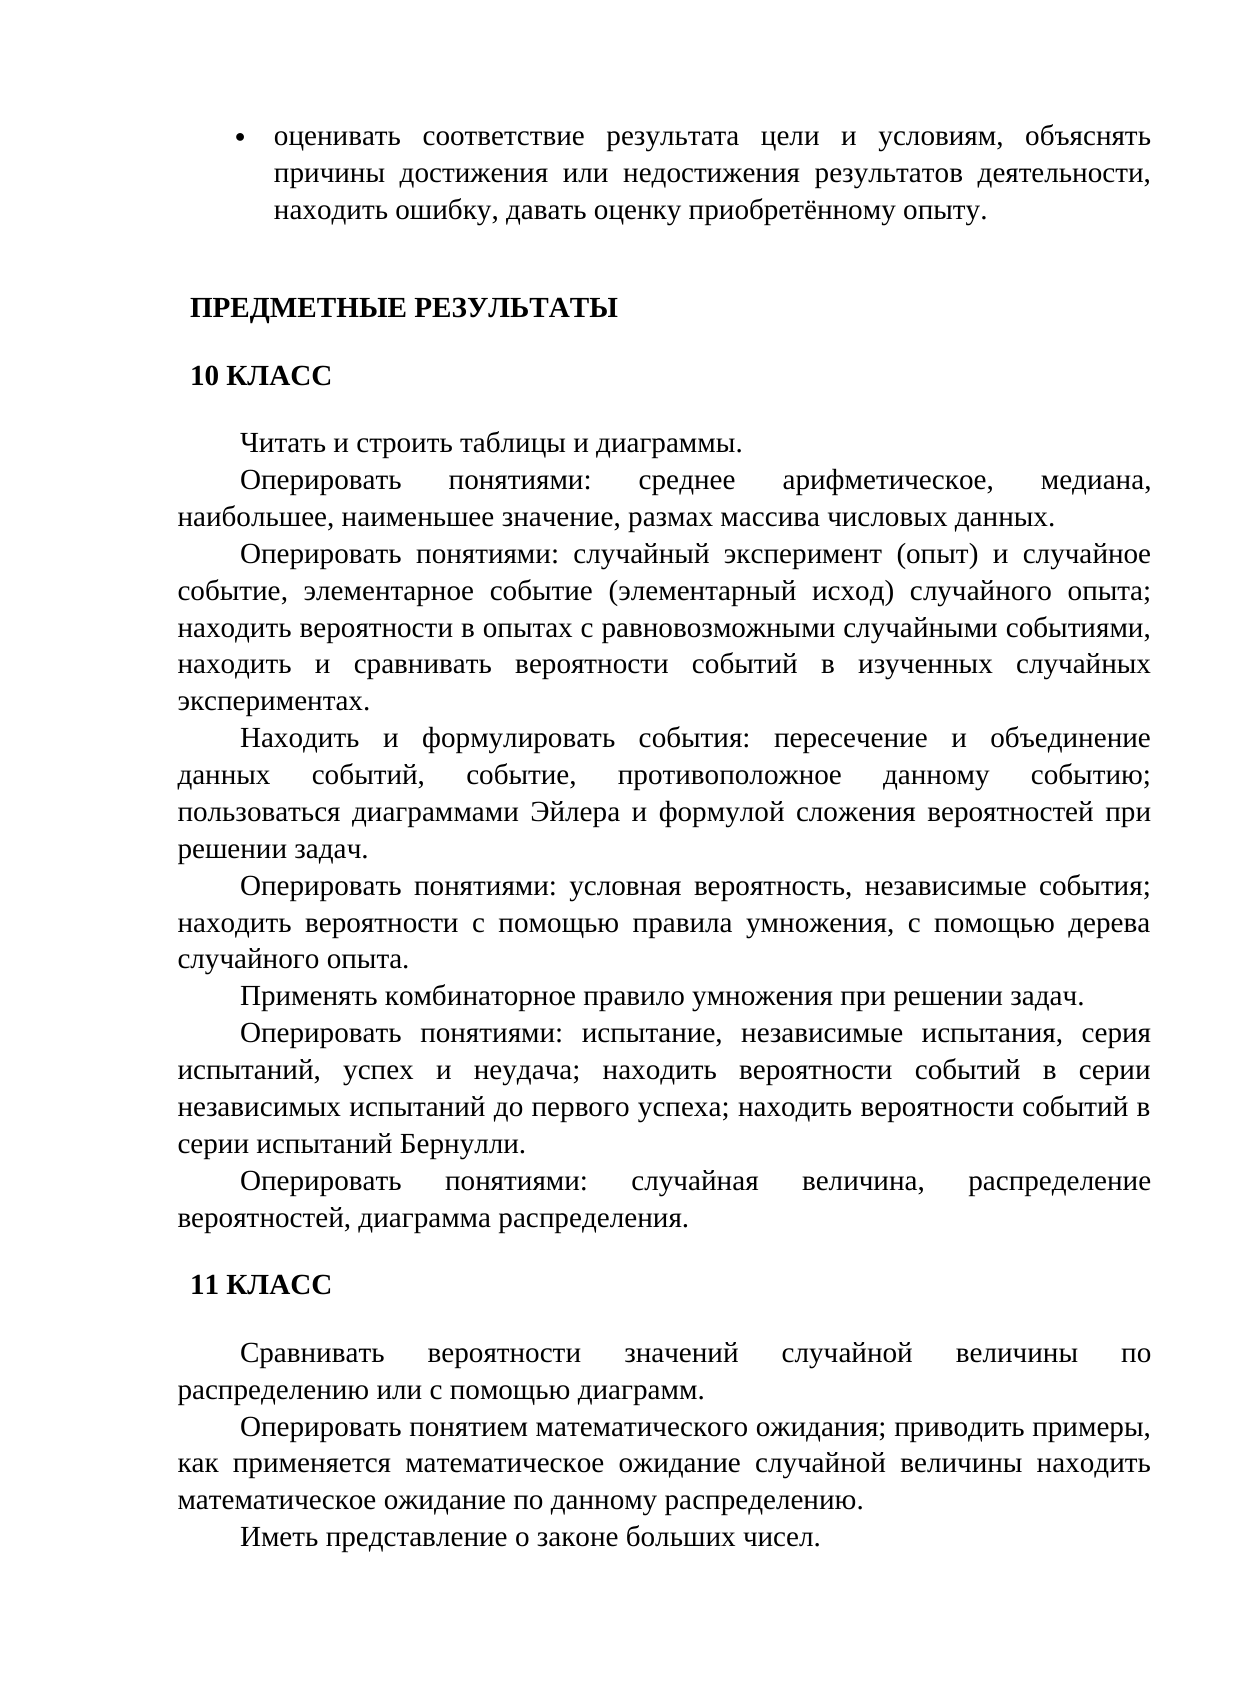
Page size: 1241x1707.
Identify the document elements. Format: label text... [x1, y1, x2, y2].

text Оперировать понятиями: испытание, независимые испытания, серия испытаний, успех и неудача; находить вероятности событий в серии независимых испытаний до первого успеха; находить вероятности событий в серии испытаний Бернулли. [177, 1015, 1152, 1159]
text Оперировать понятиями: случайная величина, распределение вероятностей, диаграмма распределения. [177, 1163, 1152, 1233]
text 10 КЛАСС [190, 358, 1152, 391]
text Находить и формулировать события: пересечение и объединение данных событий, событие, противоположное данному событию; пользоваться диаграммами Эйлера и формулой сложения вероятностей при решении задач. [177, 720, 1152, 864]
text Оперировать понятиями: условная вероятность, независимые события; находить вероятности с помощью правила умножения, с помощью дерева случайного опыта. [177, 868, 1152, 975]
text ПРЕДМЕТНЫЕ РЕЗУЛЬТАТЫ [190, 290, 1152, 324]
text Применять комбинаторное правило умножения при решении задач. [177, 978, 1152, 1012]
text Читать и строить таблицы и диаграммы. [177, 425, 1152, 459]
text 11 КЛАСС [190, 1267, 1152, 1301]
text Иметь представление о законе больших чисел. [177, 1519, 1152, 1553]
list оценивать соответствие результата цели и условиям, объяснять причины достижения или недостижения результатов деятельности, находить ошибку, давать оценку приобретённому опыту. [236, 118, 1152, 225]
text Оперировать понятиями: среднее арифметическое, медиана, наибольшее, наименьшее значение, размах массива числовых данных. [177, 462, 1152, 533]
text Оперировать понятием математического ожидания; приводить примеры, как применяется математическое ожидание случайной величины находить математическое ожидание по данному распределению. [177, 1409, 1152, 1516]
text Оперировать понятиями: случайный эксперимент (опыт) и случайное событие, элементарное событие (элементарный исход) случайного опыта; находить вероятности в опытах с равновозможными случайными событиями, находить и сравнивать вероятности событий в изученных случайных экспериментах. [177, 536, 1152, 717]
text Сравнивать вероятности значений случайной величины по распределению или с помощью диаграмм. [177, 1335, 1152, 1405]
